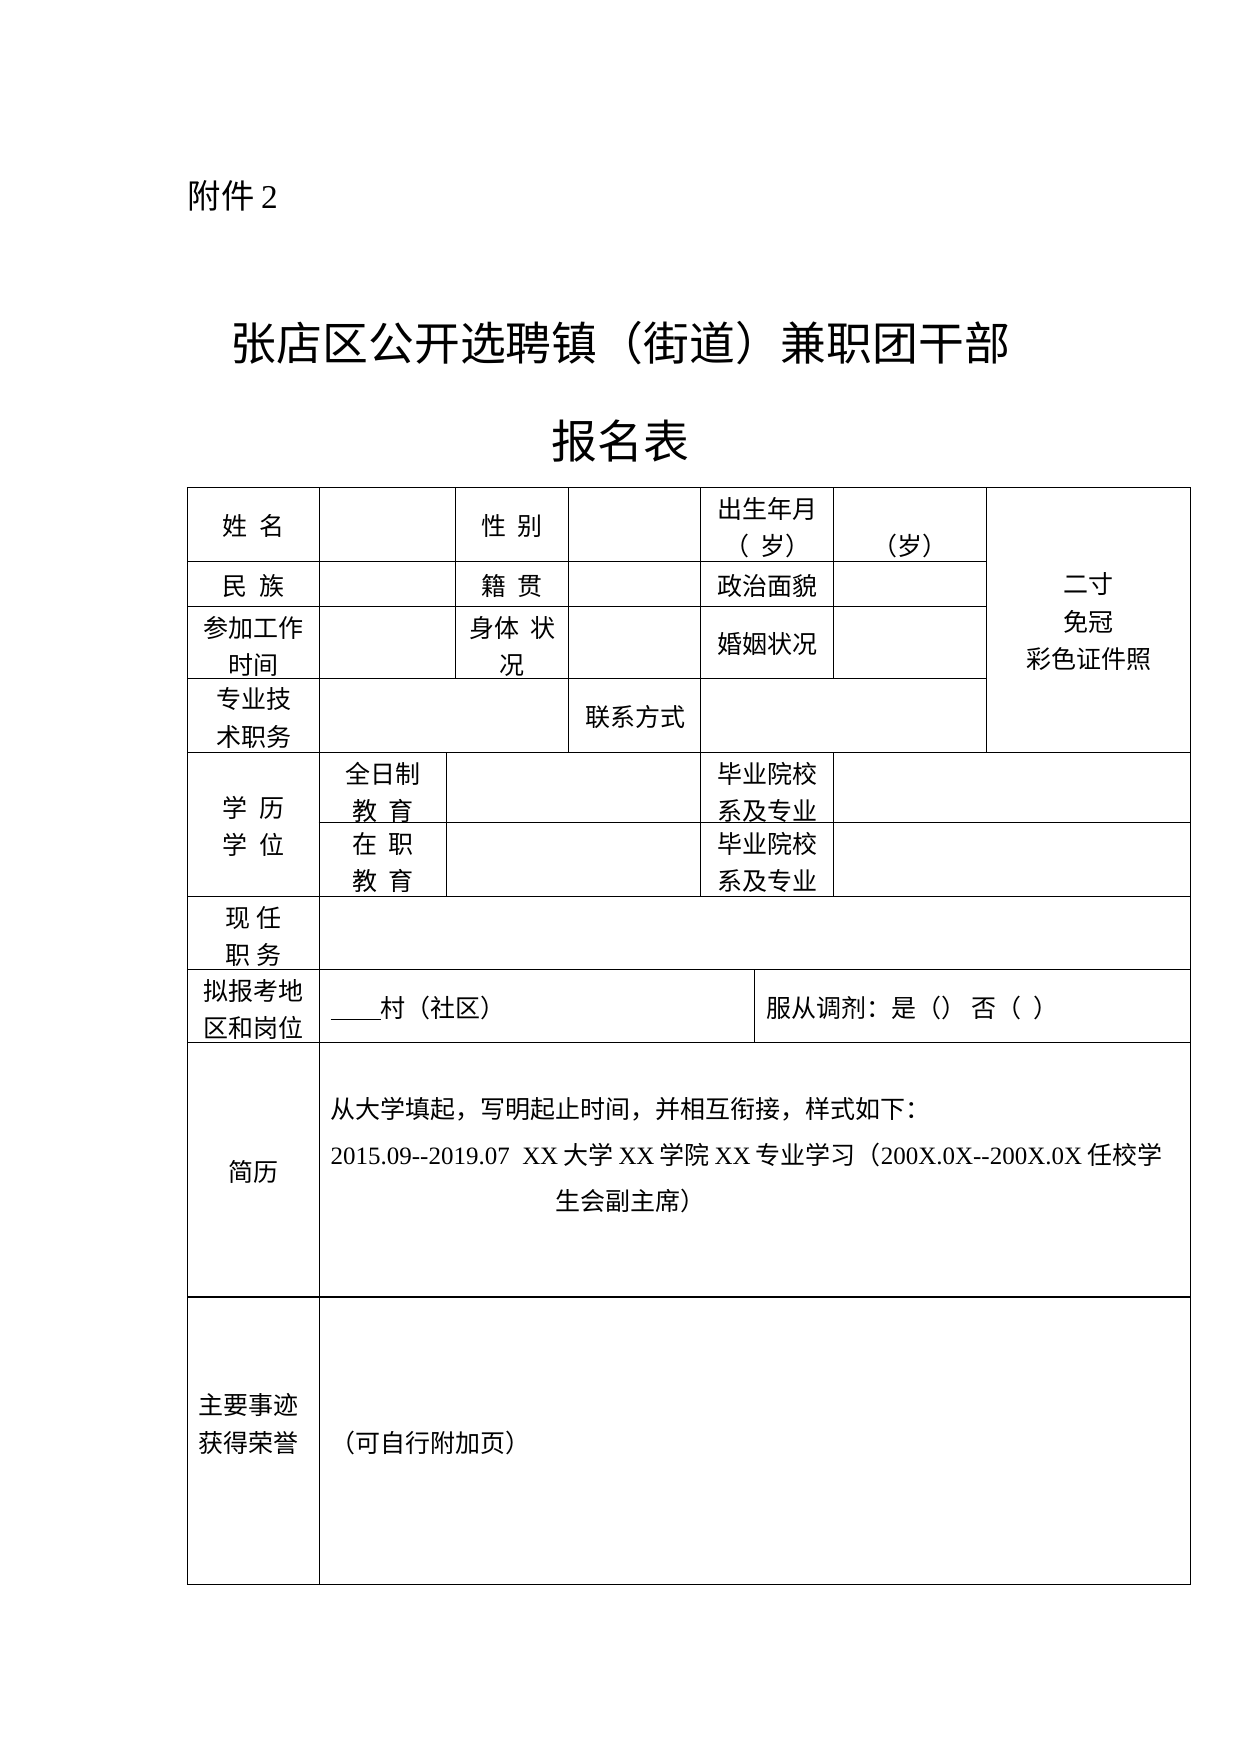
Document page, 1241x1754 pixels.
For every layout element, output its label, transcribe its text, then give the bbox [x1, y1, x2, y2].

table_cell 身体 状况 [456, 607, 568, 677]
table_cell [569, 562, 700, 606]
table_cell 婚姻状况 [701, 607, 833, 677]
table_cell [701, 679, 986, 752]
table_cell [834, 562, 986, 606]
table_header 出生年月 （ 岁） [701, 488, 833, 561]
table_cell 学 历 学 位 [188, 753, 319, 896]
table_cell 籍 贯 [456, 562, 568, 606]
table_header [569, 488, 700, 561]
table_cell [320, 679, 568, 752]
table_cell 村（社区） [320, 970, 754, 1042]
table_header 姓 名 [188, 488, 319, 561]
table_cell 服从调剂：是（） 否（ ） [755, 970, 1190, 1042]
table_cell [834, 753, 1190, 822]
table_cell [320, 897, 1190, 969]
table_cell 政治面貌 [701, 562, 833, 606]
table_cell 从大学填起，写明起止时间，并相互衔接，样式如下： 2015.09--2019.07 XX大学XX学院XX专业学习（200X.0X--200X.0X任校学 生会副主席） [320, 1043, 1190, 1296]
table_cell 简历 [188, 1043, 319, 1296]
table_header 性 别 [456, 488, 568, 561]
text 附件2 [187, 162, 1053, 227]
table_cell 拟报考地区和岗位 [188, 970, 319, 1042]
text 张店区公开选聘镇（街道）兼职团干部 [187, 292, 1053, 389]
table_cell [834, 607, 986, 677]
table_cell （可自行附加页） [320, 1298, 1190, 1584]
table_cell 主要事迹 获得荣誉 [188, 1298, 319, 1584]
table_cell 专业技 术职务 [188, 679, 319, 752]
text 报名表 [187, 389, 1053, 487]
table_cell 联系方式 [569, 679, 700, 752]
table_cell 现 任 职 务 [188, 897, 319, 969]
table_cell [447, 823, 700, 896]
table_cell [569, 607, 700, 677]
table_cell 参加工作时间 [188, 607, 319, 677]
table_cell [447, 753, 700, 822]
table_cell 在 职 教 育 [320, 823, 446, 896]
table_header 二寸 免冠 彩色证件照 [987, 488, 1190, 752]
table_cell [320, 562, 455, 606]
table_cell 民 族 [188, 562, 319, 606]
table_cell 毕业院校 系及专业 [701, 753, 833, 822]
table_cell [834, 823, 1190, 896]
table_header [320, 488, 455, 561]
table_header （岁） [834, 488, 986, 561]
table_cell 全日制 教 育 [320, 753, 446, 822]
table_cell 毕业院校 系及专业 [701, 823, 833, 896]
table_cell [320, 607, 455, 677]
